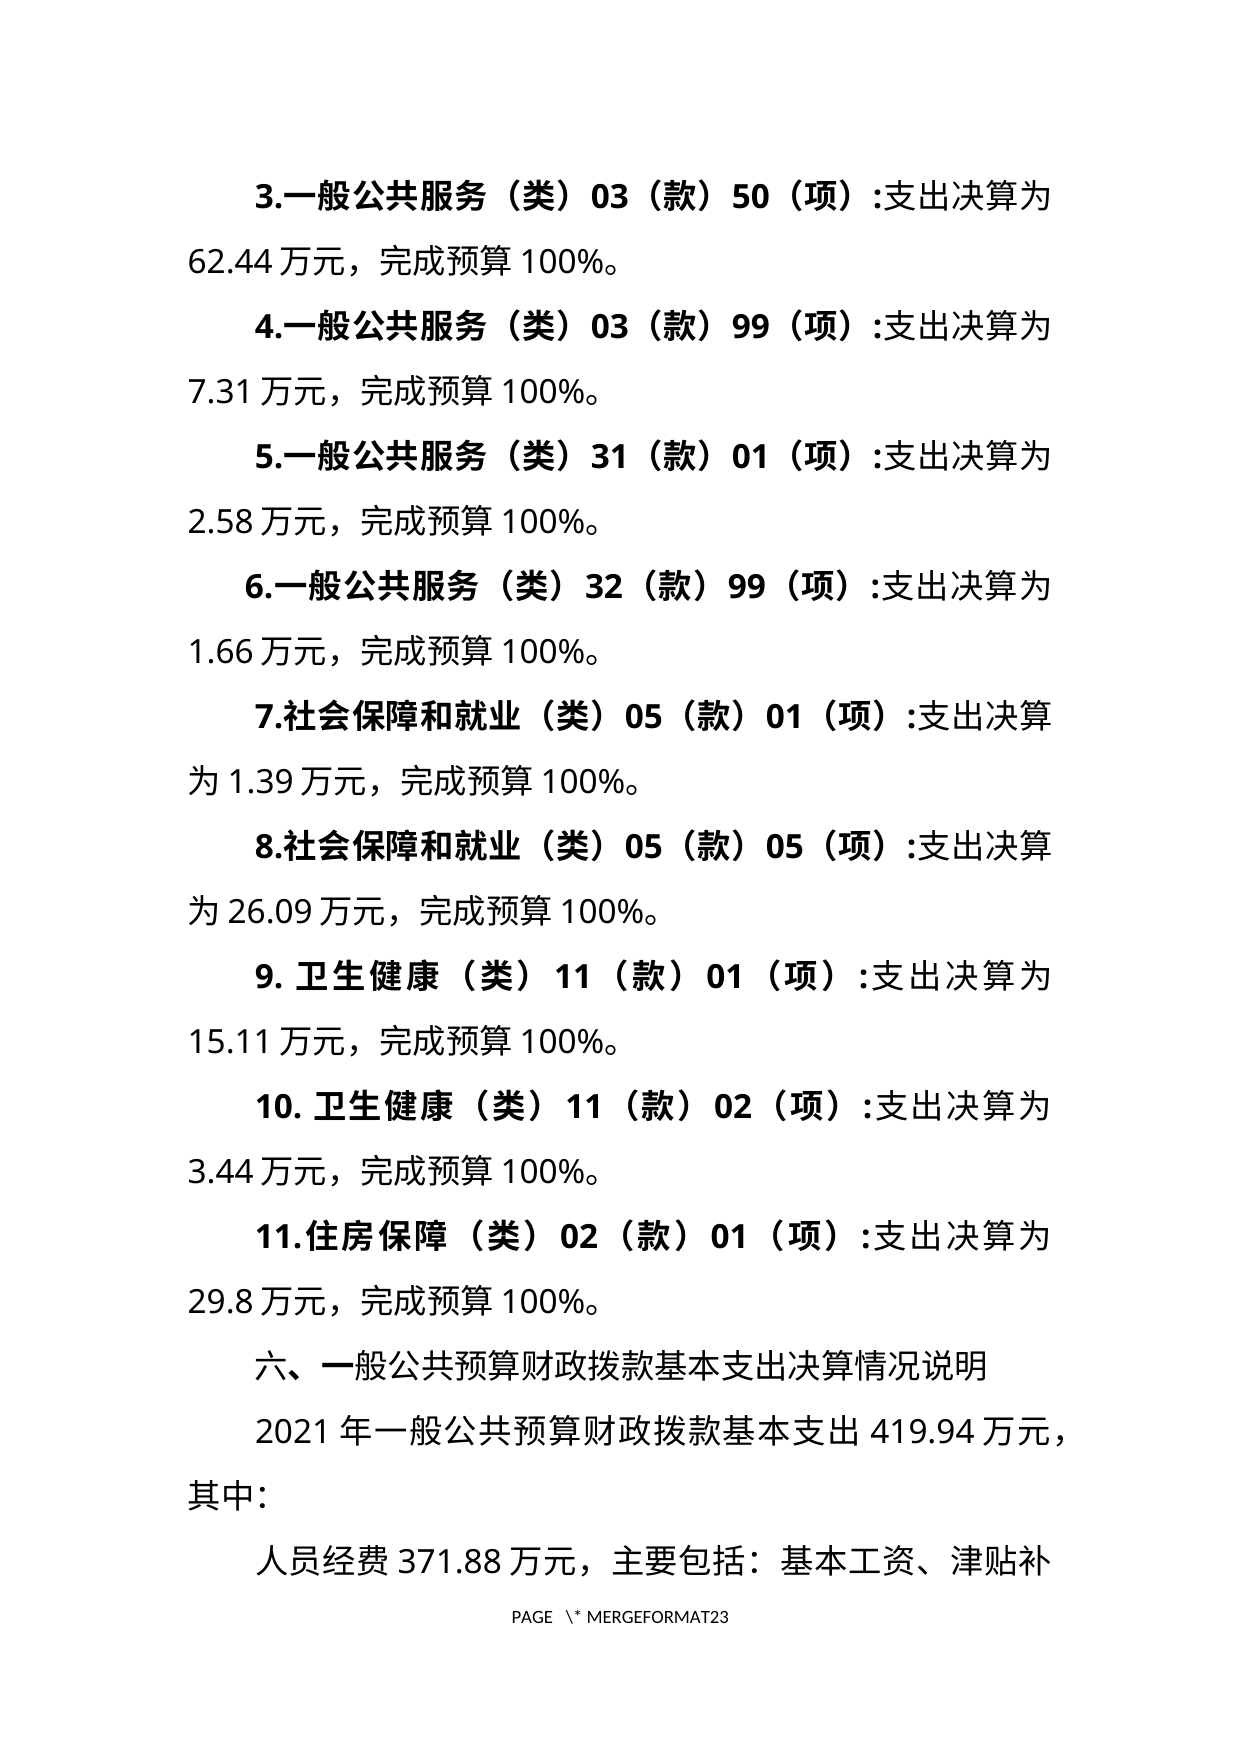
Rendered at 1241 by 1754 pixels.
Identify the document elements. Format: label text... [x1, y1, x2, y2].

text 9. 卫生健康（类）11（款）01（项）:支出决算为15.11万元，完成预算100%。 [187, 942, 1053, 1072]
text 4.一般公共服务（类）03（款）99（项）:支出决算为7.31万元，完成预算100%。 [187, 292, 1053, 422]
text 2021年一般公共预算财政拨款基本支出419.94万元，其中： [187, 1397, 1053, 1527]
text 11.住房保障（类）02（款）01（项）:支出决算为29.8万元，完成预算100%。 [187, 1202, 1053, 1332]
text 5.一般公共服务（类）31（款）01（项）:支出决算为2.58万元，完成预算100%。 [187, 422, 1053, 552]
text 六、一般公共预算财政拨款基本支出决算情况说明 [187, 1332, 1053, 1397]
text 8.社会保障和就业（类）05（款）05（项）:支出决算为26.09万元，完成预算100%。 [187, 812, 1053, 942]
text 3.一般公共服务（类）03（款）50（项）:支出决算为62.44万元，完成预算100%。 [187, 162, 1053, 292]
text 7.社会保障和就业（类）05（款）01（项）:支出决算为1.39万元，完成预算100%。 [187, 682, 1053, 812]
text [187, 1527, 1053, 1592]
text 10. 卫生健康（类）11（款）02（项）:支出决算为3.44万元，完成预算100%。 [187, 1072, 1053, 1202]
text 6.一般公共服务（类）32（款）99（项）:支出决算为1.66万元，完成预算100%。 [187, 552, 1053, 682]
